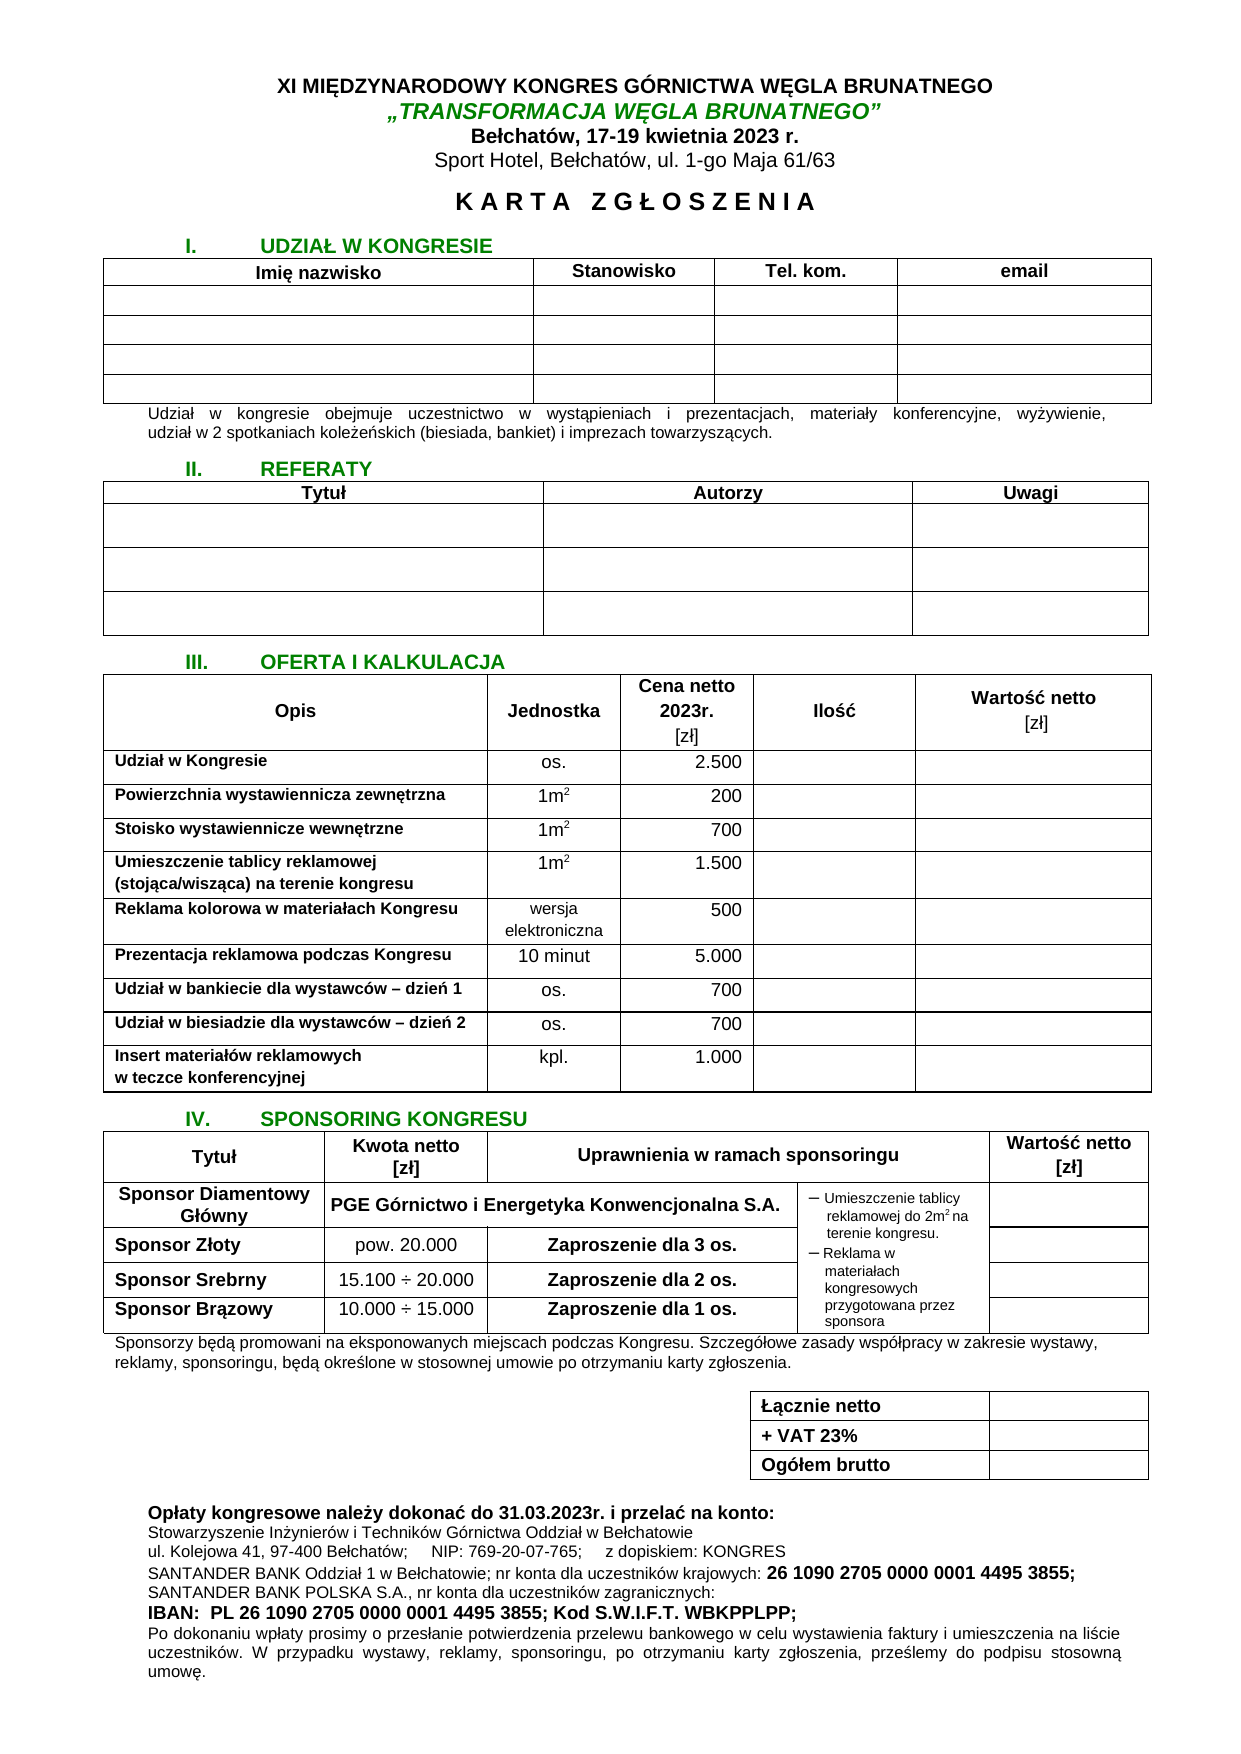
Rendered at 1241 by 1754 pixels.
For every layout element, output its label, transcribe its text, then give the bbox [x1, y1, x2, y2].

table_cell 500 [621, 899, 753, 944]
table_cell Łącznie netto [751, 1392, 989, 1420]
table_cell [754, 1046, 915, 1091]
text Stowarzyszenie Inżynierów i Techników Górnictwa Oddział w Bełchatowie [148, 1523, 1122, 1542]
table_cell [916, 819, 1151, 851]
table_cell Zaproszenie dla 2 os. [488, 1263, 797, 1297]
table_cell Ogółem brutto [751, 1451, 989, 1479]
table_cell [104, 504, 543, 547]
text SANTANDER BANK POLSKA S.A., nr konta dla uczestników zagranicznych: [148, 1583, 1122, 1602]
table_cell PGE Górnictwo i Energetyka Konwencjonalna S.A. [325, 1183, 797, 1226]
list SPONSORING KONGRESU [185, 1107, 1122, 1131]
table_cell [916, 899, 1151, 944]
table_cell 10 minut [488, 945, 620, 978]
table_cell os. [488, 979, 620, 1011]
table_cell [990, 1228, 1148, 1262]
table_cell [754, 1013, 915, 1045]
table_cell [715, 345, 897, 374]
table_header Wartość netto [zł] [916, 675, 1151, 750]
table_cell [754, 899, 915, 944]
table_header Ilość [754, 675, 915, 750]
table_cell [916, 785, 1151, 817]
table_cell [754, 852, 915, 898]
table_cell Umieszczenie tablicy reklamowej (stojąca/wisząca) na terenie kongresu [104, 852, 487, 898]
table_header Wartość netto [zł] [990, 1132, 1148, 1182]
table_cell Reklama kolorowa w materiałach Kongresu [104, 899, 487, 944]
text K A R T A Z G Ł O S Z E N I A [148, 186, 1122, 215]
table_cell Stoisko wystawiennicze wewnętrzne [104, 819, 487, 851]
table_cell 10.000 ÷ 15.000 [325, 1298, 487, 1333]
table_cell os. [488, 1013, 620, 1045]
table_cell [916, 751, 1151, 784]
table_cell Sponsor Srebrny [104, 1263, 324, 1297]
table_header Autorzy [544, 482, 912, 503]
table_cell [916, 1046, 1151, 1091]
table_cell [898, 345, 1151, 374]
table_cell [534, 316, 714, 344]
table_cell 1.000 [621, 1046, 753, 1091]
table_cell [534, 345, 714, 374]
table_header Cena netto 2023r. [zł] [621, 675, 753, 750]
table_cell [916, 945, 1151, 978]
table_cell 200 [621, 785, 753, 817]
table_cell [754, 979, 915, 1011]
table_cell [913, 592, 1148, 635]
table_header Tytuł [104, 482, 543, 503]
list UDZIAŁ W KONGRESIE [185, 234, 1122, 258]
text Bełchatów, 17-19 kwietnia 2023 r. [148, 124, 1122, 148]
table_cell [898, 316, 1151, 344]
table_cell [990, 1451, 1148, 1479]
table_cell os. [488, 751, 620, 784]
list REFERATY [185, 457, 1122, 481]
table_cell [715, 375, 897, 403]
table_cell Sponsor Brązowy [104, 1298, 324, 1333]
text Opłaty kongresowe należy dokonać do 31.03.2023r. i przelać na konto: [148, 1502, 1122, 1523]
table_cell 2.500 [621, 751, 753, 784]
table_cell Sponsorzy będą promowani na eksponowanych miejscach podczas Kongresu. Szczegółowe zasady współpracy w zakresie wystawy, reklamy, sponsoringu, będą określone w stosownej umowie po otrzymaniu karty zgłoszenia. [103, 1334, 1149, 1391]
text SANTANDER BANK Oddział 1 w Bełchatowie; nr konta dla uczestników krajowych: 26 1090 2705 0000 0001 4495 3855; [148, 1561, 1122, 1583]
table_cell [544, 548, 912, 591]
table_cell [104, 345, 533, 374]
table_cell [916, 1013, 1151, 1045]
table_cell Zaproszenie dla 3 os. [488, 1228, 797, 1262]
text XI MIĘDZYNARODOWY KONGRES GÓRNICTWA WĘGLA BRUNATNEGO [148, 74, 1122, 98]
table_cell 1m2 [488, 819, 620, 851]
table_cell [104, 375, 533, 403]
table_cell [990, 1298, 1148, 1333]
table_cell [104, 592, 543, 635]
text Udział w kongresie obejmuje uczestnictwo w wystąpieniach i prezentacjach, materiały konferencyjne, wyżywienie, udział w 2 spotkaniach koleżeńskich (biesiada, bankiet) i imprezach towarzyszących. [148, 404, 1122, 442]
table_cell [544, 504, 912, 547]
table_cell 1m2 [488, 785, 620, 817]
table_cell – Umieszczenie tablicy reklamowej do 2m2 na terenie kongresu. – Reklama w materiałach kongresowych przygotowana przez sponsora [798, 1183, 989, 1333]
table_cell Udział w Kongresie [104, 751, 487, 784]
table_cell [715, 316, 897, 344]
table_cell [104, 548, 543, 591]
text IBAN: PL 26 1090 2705 0000 0001 4495 3855; Kod S.W.I.F.T. WBKPPLPP; [148, 1602, 1122, 1624]
table_header email [898, 259, 1151, 285]
table_cell [754, 785, 915, 817]
table_cell Sponsor Diamentowy Główny [104, 1183, 324, 1226]
table_cell [990, 1183, 1148, 1226]
table_cell [898, 375, 1151, 403]
table_cell + VAT 23% [751, 1421, 989, 1450]
list OFERTA I KALKULACJA [185, 650, 1122, 674]
table_cell 5.000 [621, 945, 753, 978]
table_cell 700 [621, 819, 753, 851]
table_cell Insert materiałów reklamowych w teczce konferencyjnej [104, 1046, 487, 1091]
text ul. Kolejowa 41, 97-400 Bełchatów; NIP: 769-20-07-765; z dopiskiem: KONGRES [148, 1542, 1122, 1561]
table_header Imię nazwisko [104, 259, 533, 285]
table_cell wersja elektroniczna [488, 899, 620, 944]
table_cell [754, 945, 915, 978]
table_cell Sponsor Złoty [104, 1228, 324, 1262]
table_cell [104, 286, 533, 315]
table_cell Zaproszenie dla 1 os. [488, 1298, 797, 1333]
table_cell 1m2 [488, 852, 620, 898]
table_cell [544, 592, 912, 635]
table_cell [990, 1392, 1148, 1420]
table_cell 700 [621, 979, 753, 1011]
table_header Kwota netto [zł] [325, 1132, 487, 1182]
table_cell [754, 751, 915, 784]
table_cell Prezentacja reklamowa podczas Kongresu [104, 945, 487, 978]
table_cell [990, 1421, 1148, 1450]
text Po dokonaniu wpłaty prosimy o przesłanie potwierdzenia przelewu bankowego w celu wystawienia faktury i umieszczenia na liście uczestników. W przypadku wystawy, reklamy, sponsoringu, po otrzymaniu karty zgłoszenia, prześlemy do podpisu stosowną umowę. [148, 1624, 1122, 1681]
table_header Opis [104, 675, 487, 750]
table_header Jednostka [488, 675, 620, 750]
table_header Uwagi [913, 482, 1148, 503]
table_header Stanowisko [534, 259, 714, 285]
table_cell 15.100 ÷ 20.000 [325, 1263, 487, 1297]
table_cell Udział w biesiadzie dla wystawców – dzień 2 [104, 1013, 487, 1045]
text „TRANSFORMACJA WĘGLA BRUNATNEGO” [148, 98, 1122, 124]
table_cell 700 [621, 1013, 753, 1045]
table_cell [990, 1263, 1148, 1297]
table_header Tytuł [104, 1132, 324, 1182]
table_cell kpl. [488, 1046, 620, 1091]
table_cell Powierzchnia wystawiennicza zewnętrzna [104, 785, 487, 817]
table_cell [898, 286, 1151, 315]
table_cell [534, 286, 714, 315]
table_cell Udział w bankiecie dla wystawców – dzień 1 [104, 979, 487, 1011]
table_cell pow. 20.000 [325, 1228, 487, 1262]
table_header Tel. kom. [715, 259, 897, 285]
table_cell [916, 979, 1151, 1011]
table_cell [104, 316, 533, 344]
table_cell [913, 548, 1148, 591]
table_cell [754, 819, 915, 851]
table_header Uprawnienia w ramach sponsoringu [488, 1132, 989, 1182]
table_cell [715, 286, 897, 315]
table_cell [913, 504, 1148, 547]
table_cell 1.500 [621, 852, 753, 898]
table_cell [534, 375, 714, 403]
table_cell [916, 852, 1151, 898]
text Sport Hotel, Bełchatów, ul. 1-go Maja 61/63 [148, 148, 1122, 172]
